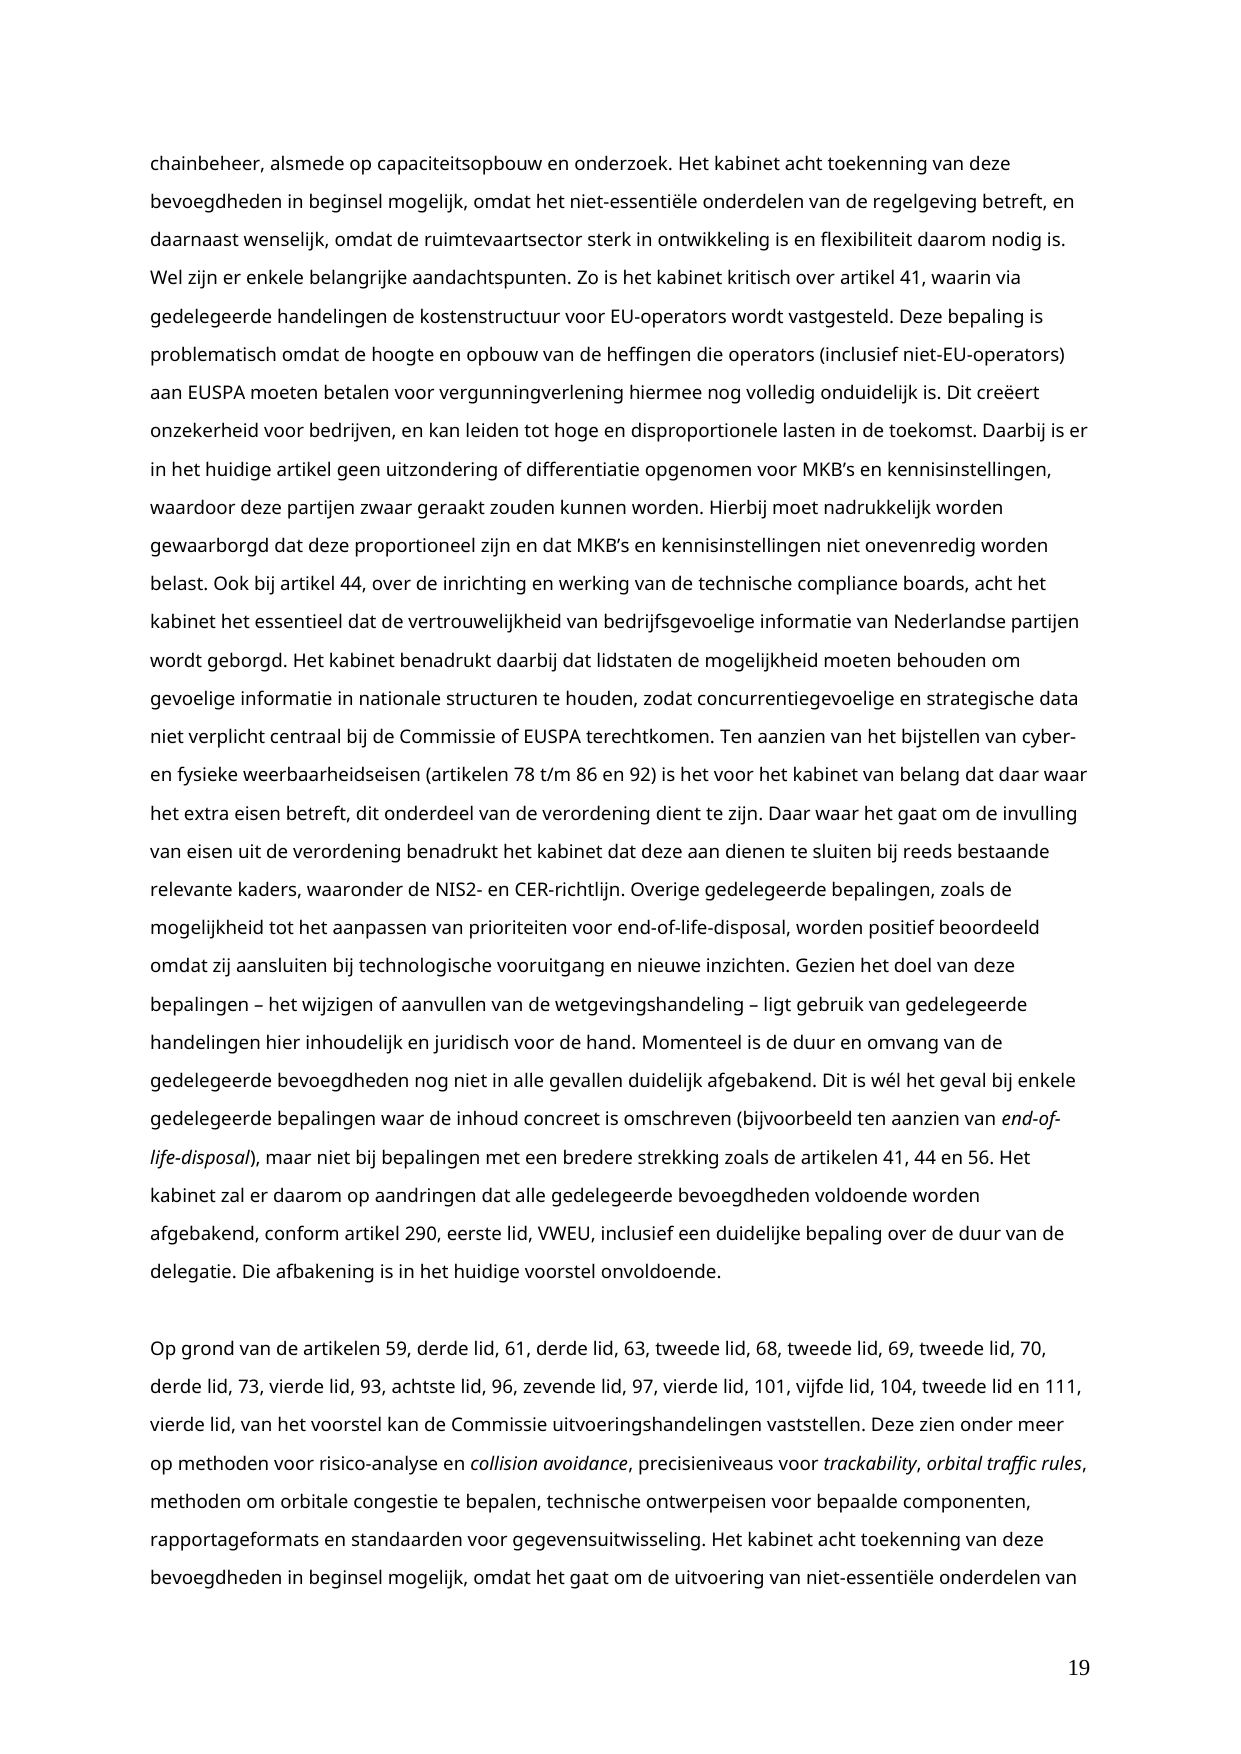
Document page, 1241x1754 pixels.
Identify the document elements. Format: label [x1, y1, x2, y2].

text [150, 1335, 1090, 1590]
text [150, 150, 1090, 1284]
